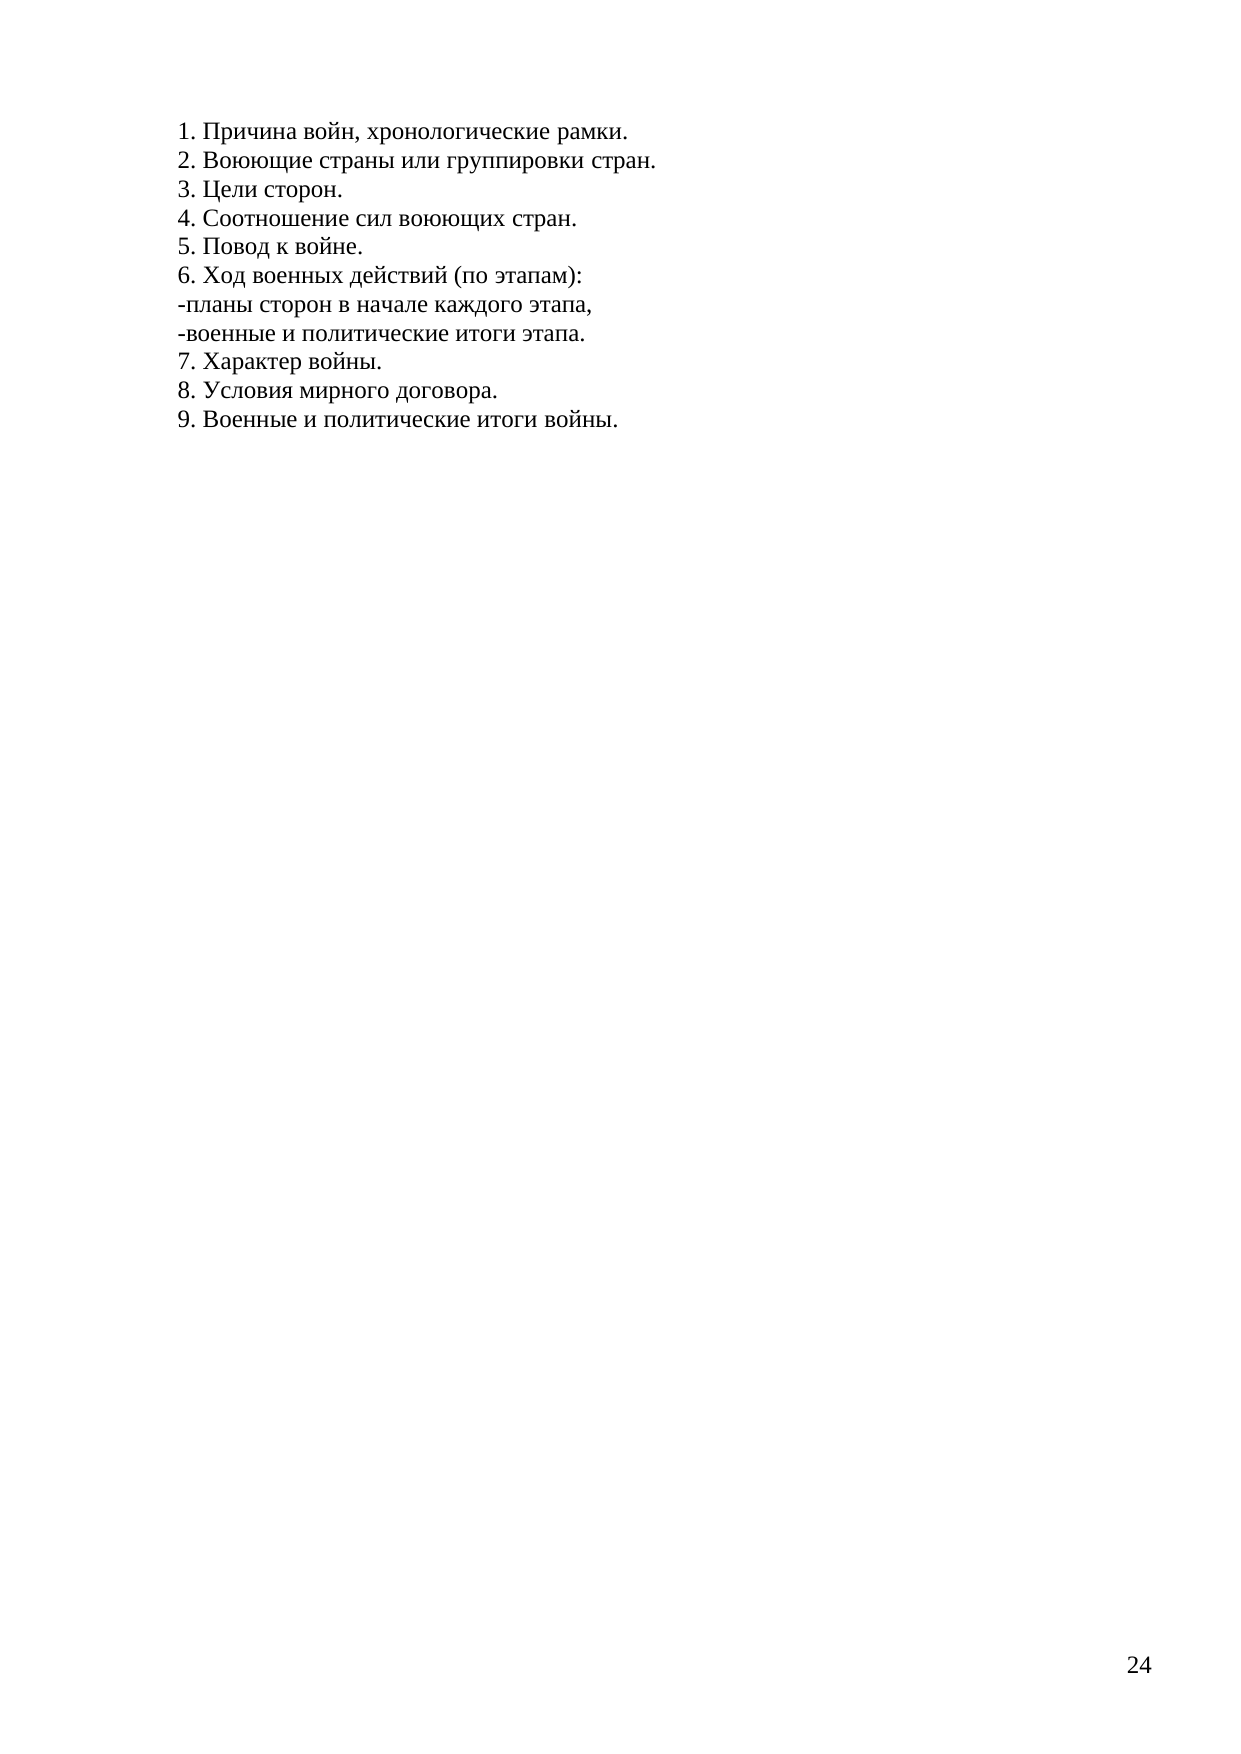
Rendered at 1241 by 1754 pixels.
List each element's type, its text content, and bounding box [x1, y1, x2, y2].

list Военные и политические итоги войны. [177, 404, 1176, 433]
list Соотношение сил воюющих стран. [177, 203, 1176, 231]
list Характер войны. [177, 346, 1176, 375]
text -планы сторон в начале каждого этапа, [177, 289, 1176, 318]
list Воюющие страны или группировки стран. [177, 145, 1176, 174]
text -военные и политические итоги этапа. [177, 318, 1176, 346]
list Причина войн, хронологические рамки. [177, 116, 1176, 145]
list Ход военных действий (по этапам): [177, 260, 1176, 289]
list Цели сторон. [177, 174, 1176, 203]
list Повод к войне. [177, 231, 1176, 260]
list Условия мирного договора. [177, 375, 1176, 404]
